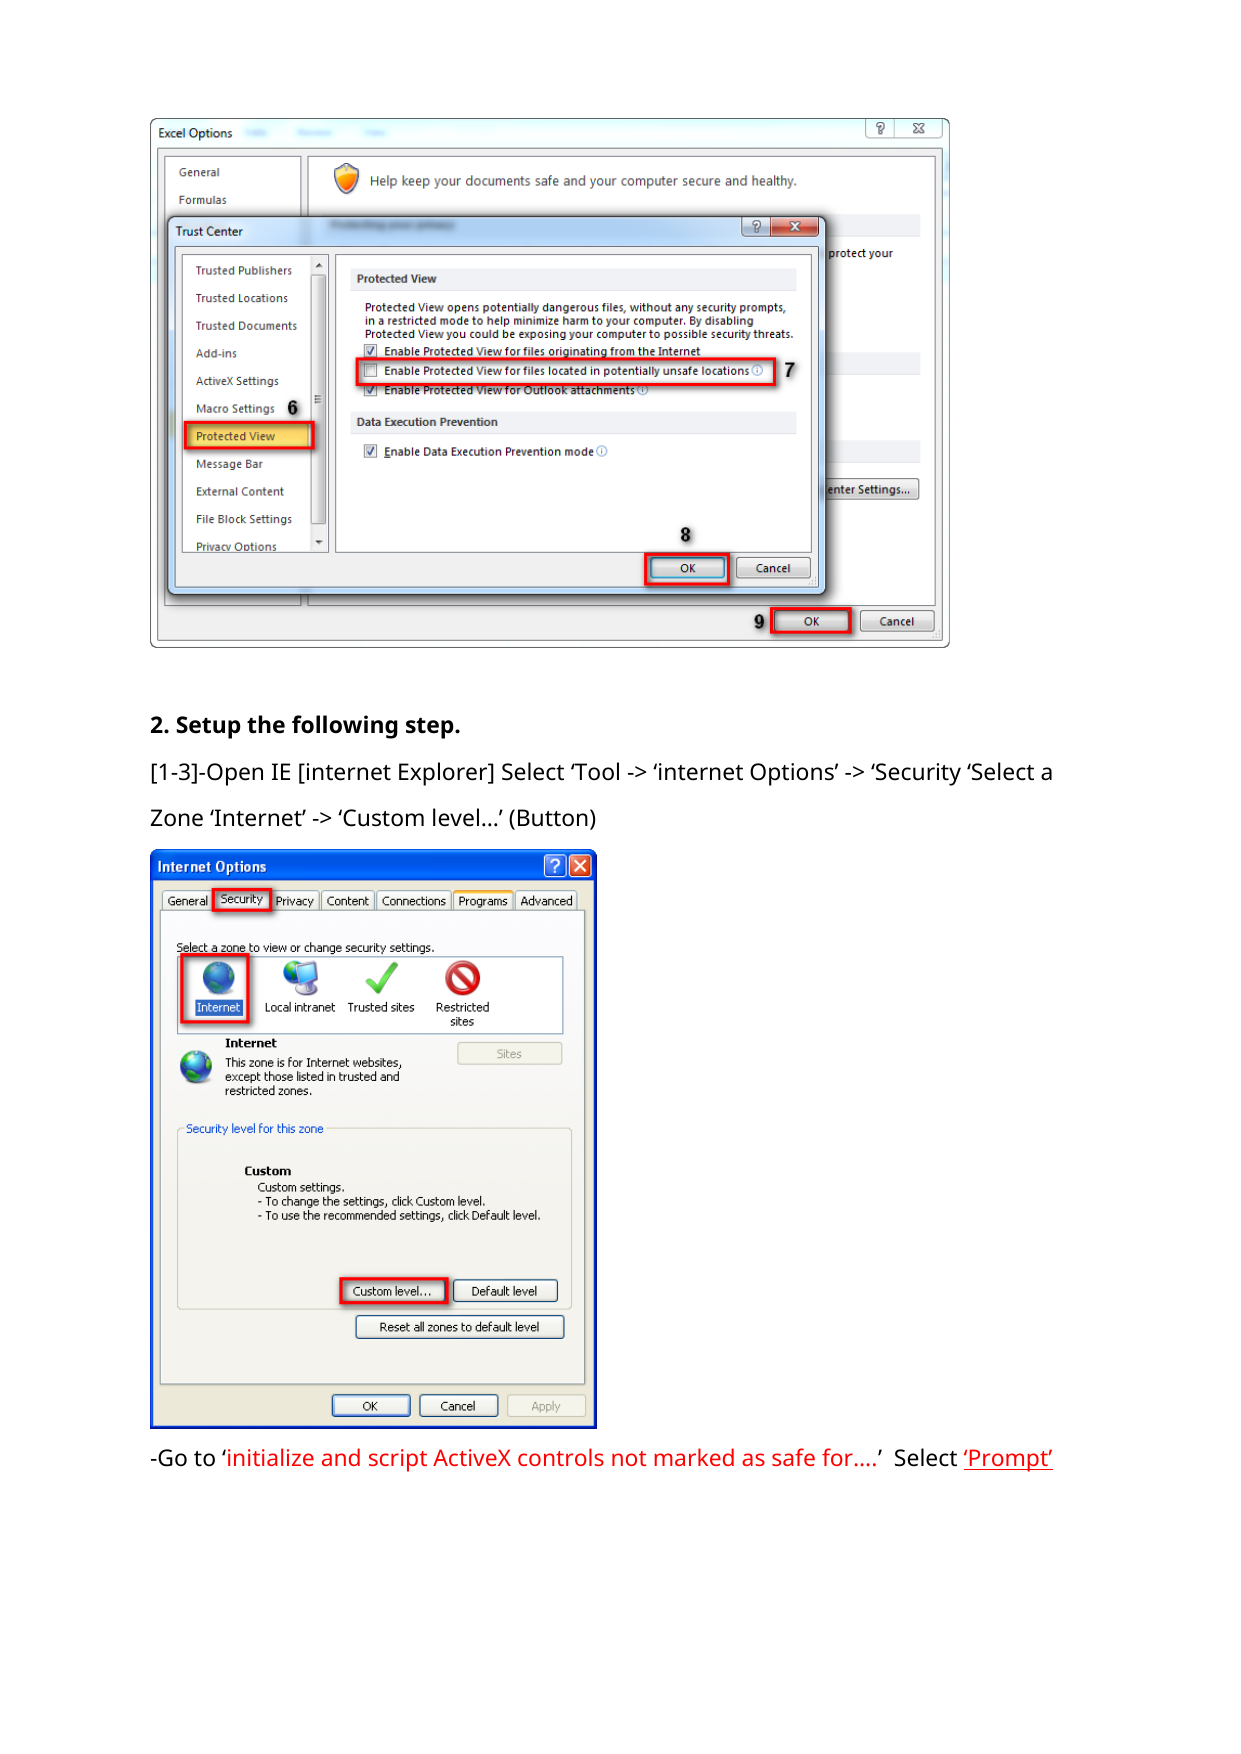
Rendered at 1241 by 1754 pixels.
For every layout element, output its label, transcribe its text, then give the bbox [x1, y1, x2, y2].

picture [150, 118, 950, 648]
text [1-3]-Open IE [internet Explorer] Select ‘Tool -> ‘internet Options’ -> ‘Security ‘Select a Zone ‘Internet’ -> ‘Custom level…’ (Button) [150, 756, 1090, 834]
text -Go to ‘initialize and script ActiveX controls not marked as safe for….’ Select ‘Prompt’ [150, 1442, 1090, 1473]
picture [150, 849, 597, 1429]
text 2. Setup the following step. [150, 709, 1090, 740]
